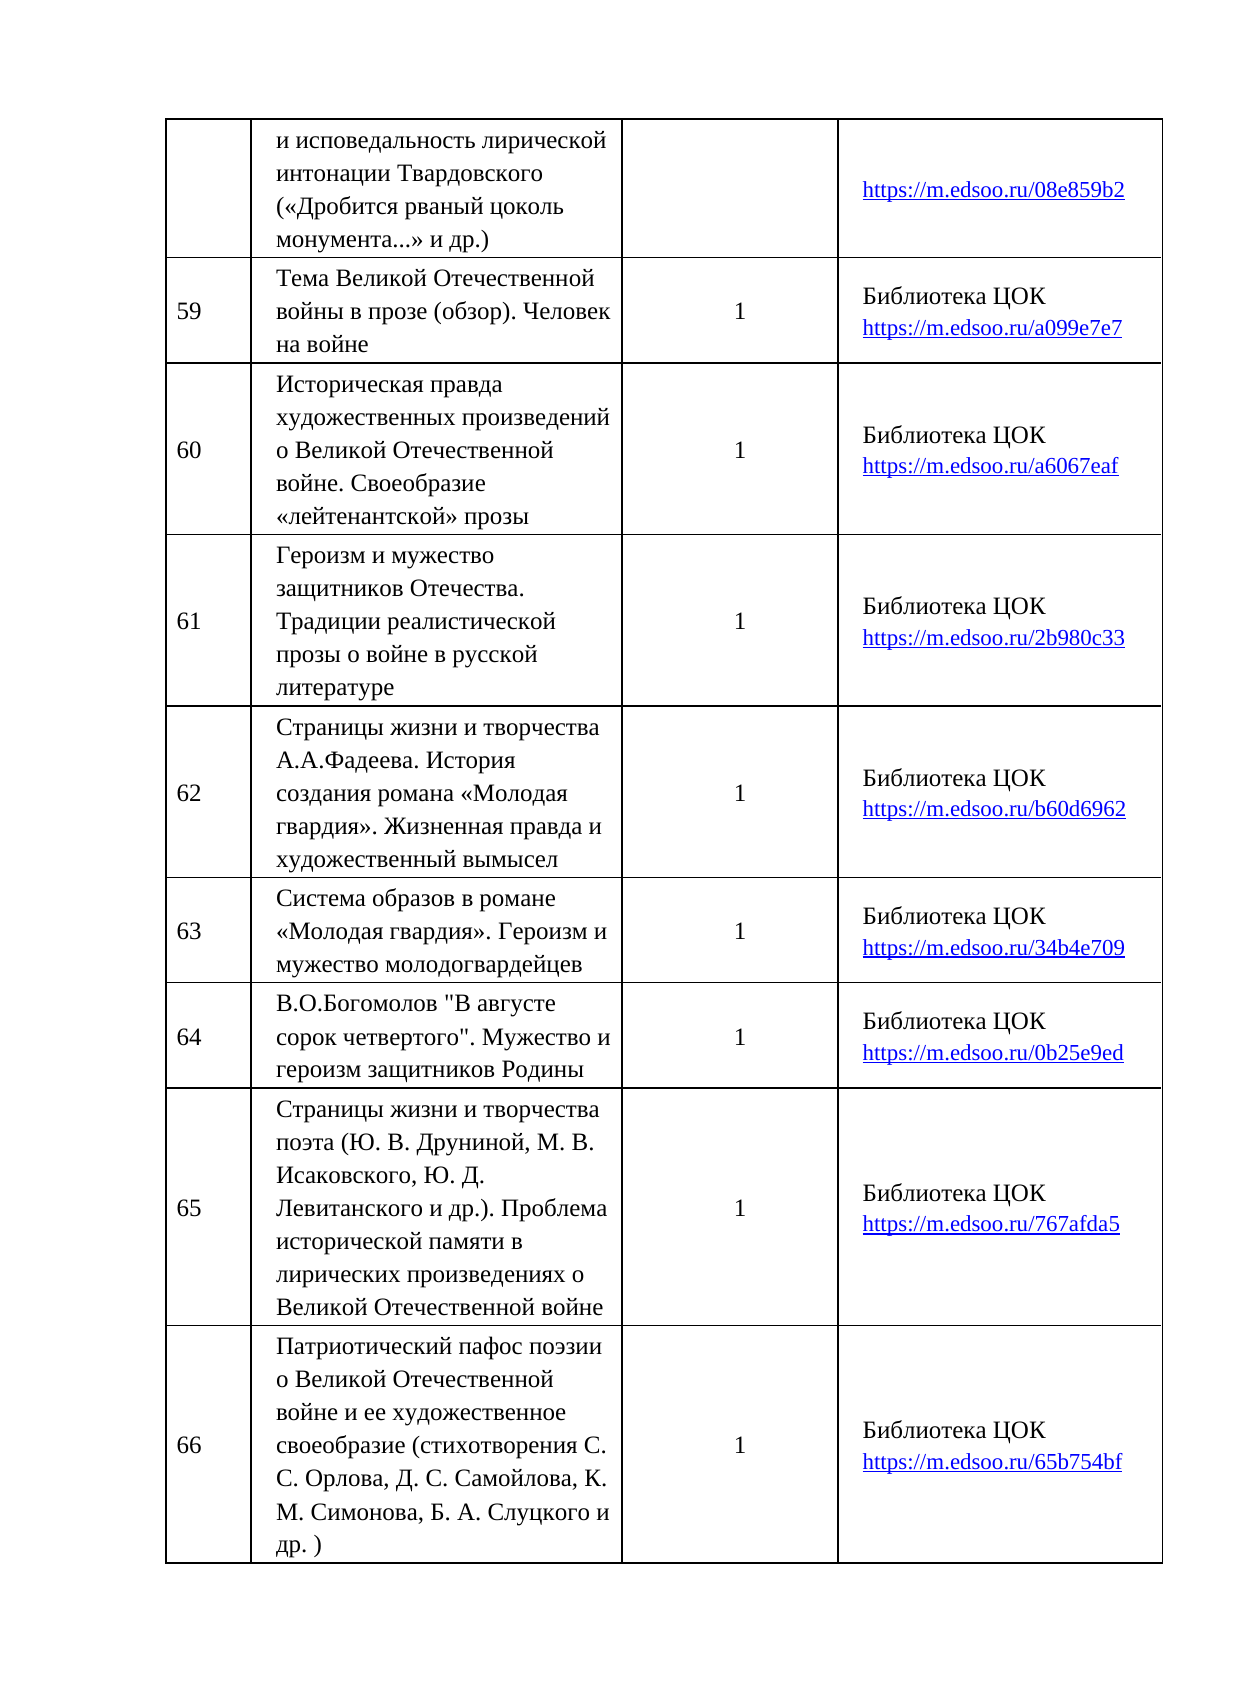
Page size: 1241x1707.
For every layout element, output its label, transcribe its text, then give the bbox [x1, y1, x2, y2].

table_cell Библиотека ЦОК https://m.edsoo.ru/2b980c33 [839, 534, 1162, 705]
table_cell Библиотека ЦОК https://m.edsoo.ru/a099e7e7 [839, 257, 1162, 362]
table_cell Героизм и мужество защитников Отечества. Традиции реалистической прозы о войне в русской литературе [252, 535, 621, 705]
table_cell Тема Великой Отечественной войны в прозе (обзор). Человек на войне [252, 258, 621, 362]
table_cell Библиотека ЦОК https://m.edsoo.ru/0b25e9ed [839, 982, 1162, 1087]
table_cell 1 [623, 878, 837, 982]
table_cell 61 [167, 535, 250, 705]
table_cell 65 [167, 1089, 250, 1325]
table_cell Библиотека ЦОК https://m.edsoo.ru/a6067eaf [839, 362, 1162, 533]
table_cell 1 [623, 120, 837, 257]
table_cell 1 [623, 983, 837, 1087]
table_cell 1 [623, 364, 837, 533]
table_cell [839, 120, 1162, 257]
table_cell Библиотека ЦОК https://m.edsoo.ru/34b4e709 [839, 876, 1162, 982]
table_cell В.О.Богомолов "В августе сорок четвертого". Мужество и героизм защитников Родины [252, 983, 621, 1087]
table_cell 58 [167, 120, 250, 257]
table_cell Патриотический пафос поэзии о Великой Отечественной войне и ее художественное своеобразие (стихотворения С. С. Орлова, Д. С. Самойлова, К. М. Симонова, Б. А. Слуцкого и др. ) [252, 1326, 621, 1562]
table_cell 59 [167, 258, 250, 362]
table_cell 1 [623, 1089, 837, 1325]
table_cell 64 [167, 983, 250, 1087]
table_cell 1 [623, 535, 837, 705]
table_cell 62 [167, 707, 250, 876]
table_cell Страницы жизни и творчества поэта (Ю. В. Друниной, М. В. Исаковского, Ю. Д. Левитанского и др.). Проблема исторической памяти в лирических произведениях о Великой Отечественной войне [252, 1089, 621, 1325]
table_cell Библиотека ЦОК https://m.edsoo.ru/b60d6962 [839, 705, 1162, 876]
table_cell Историческая правда художественных произведений о Великой Отечественной войне. Своеобразие «лейтенантской» прозы [252, 364, 621, 533]
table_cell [252, 120, 621, 257]
table_cell 66 [167, 1326, 250, 1562]
table_cell 1 [623, 707, 837, 876]
table_cell 1 [623, 1326, 837, 1562]
table_cell Библиотека ЦОК https://m.edsoo.ru/767afda5 [839, 1087, 1162, 1325]
table_cell Страницы жизни и творчества А.А.Фадеева. История создания романа «Молодая гвардия». Жизненная правда и художественный вымысел [252, 707, 621, 876]
table_cell 63 [167, 878, 250, 982]
table_cell Библиотека ЦОК https://m.edsoo.ru/65b754bf [839, 1325, 1162, 1562]
table_cell 60 [167, 364, 250, 533]
table_cell 1 [623, 258, 837, 362]
table_cell Система образов в романе «Молодая гвардия». Героизм и мужество молодогвардейцев [252, 878, 621, 982]
